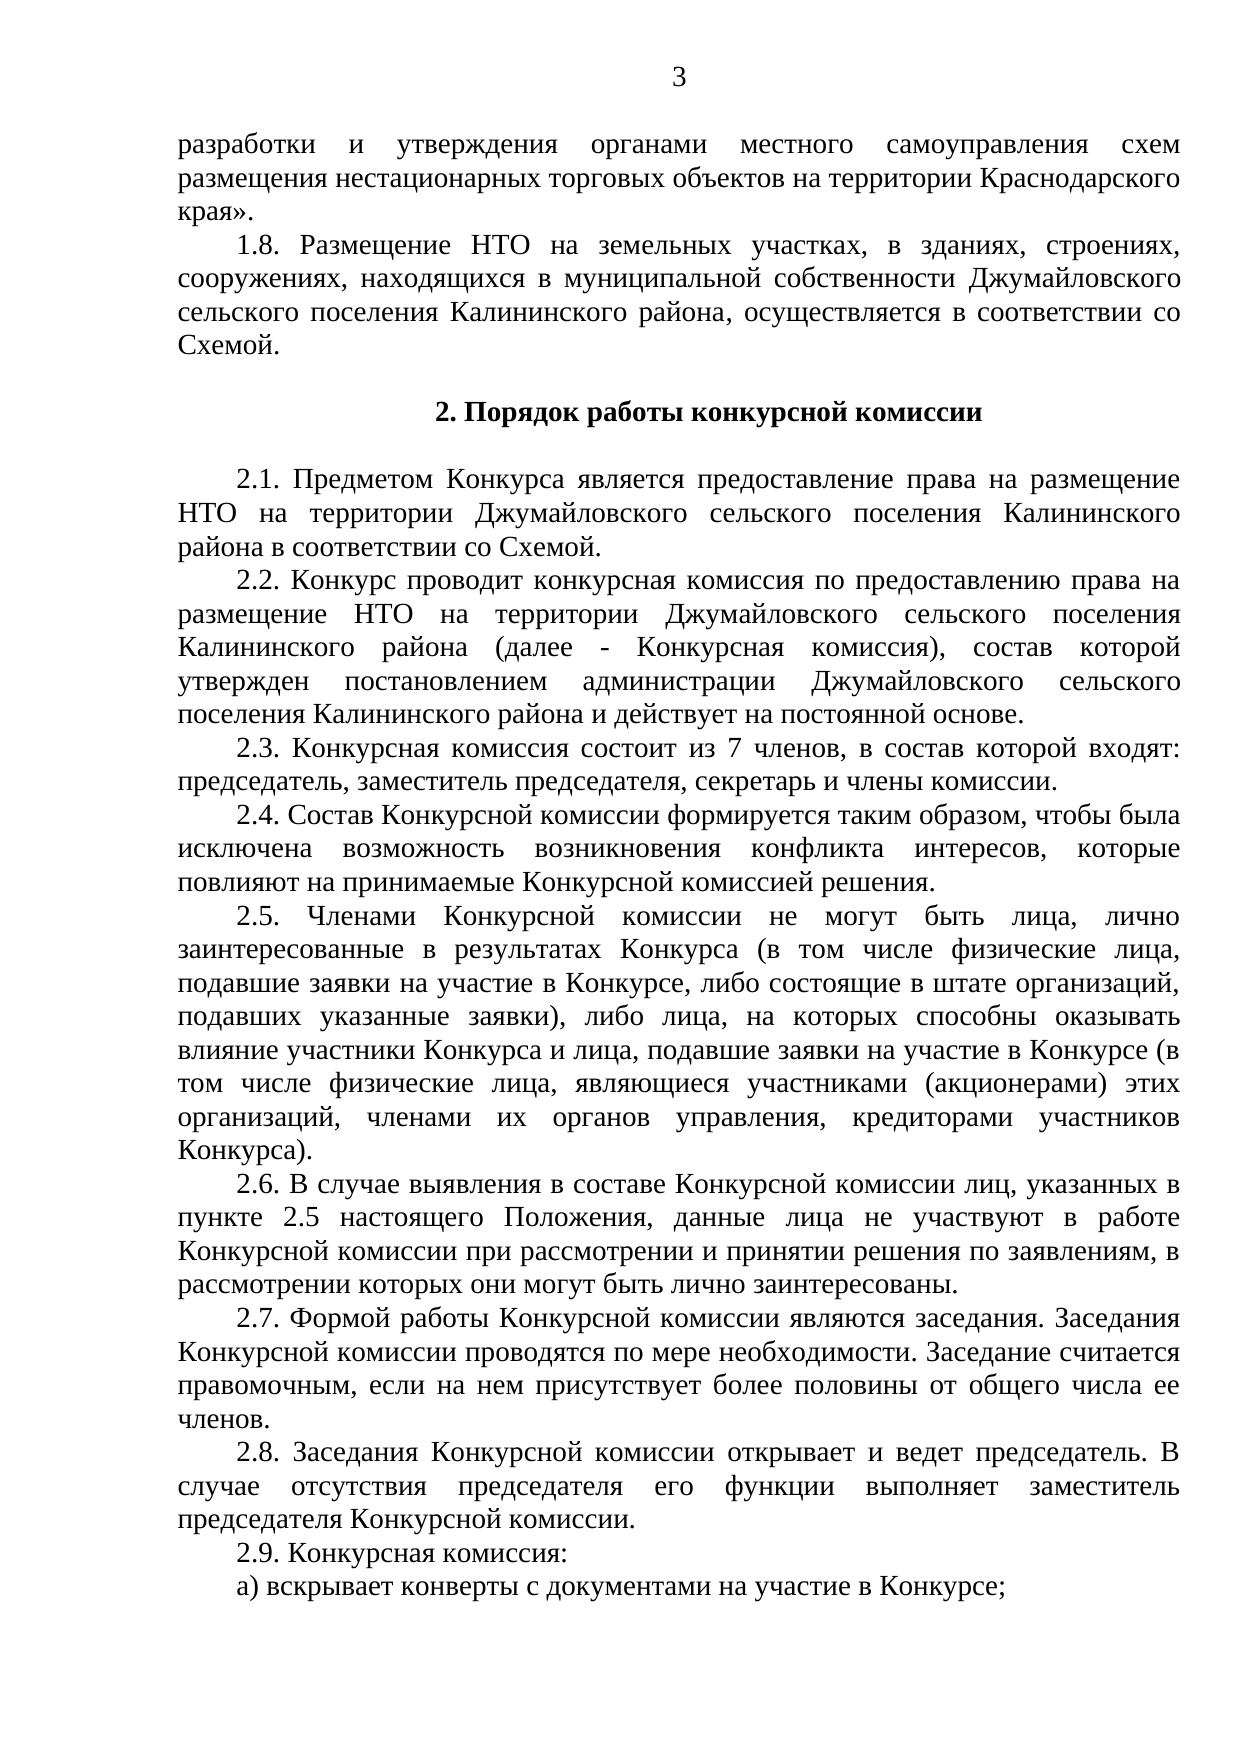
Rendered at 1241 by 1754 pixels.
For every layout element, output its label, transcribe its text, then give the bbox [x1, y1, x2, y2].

text 3 [177, 59, 1181, 93]
text 1.8. Размещение НТО на земельных участках, в зданиях, строениях, сооружениях, находящихся в муниципальной собственности Джумайловского сельского поселения Калининского района, осуществляется в соответствии со Схемой. [177, 227, 1181, 361]
text 2.6. В случае выявления в составе Конкурсной комиссии лиц, указанных в пункте 2.5 настоящего Положения, данные лица не участвуют в работе Конкурсной комиссии при рассмотрении и принятии решения по заявлениям, в рассмотрении которых они могут быть лично заинтересованы. [177, 1166, 1181, 1300]
text а) вскрывает конверты с документами на участие в Конкурсе; [177, 1568, 1181, 1602]
text 2.8. Заседания Конкурсной комиссии открывает и ведет председатель. В случае отсутствия председателя его функции выполняет заместитель председателя Конкурсной комиссии. [177, 1434, 1181, 1535]
text 2.2. Конкурс проводит конкурсная комиссия по предоставлению права на размещение НТО на территории Джумайловского сельского поселения Калининского района (далее - Конкурсная комиссия), состав которой утвержден постановлением администрации Джумайловского сельского поселения Калининского района и действует на постоянной основе. [177, 562, 1181, 730]
text 2.5. Членами Конкурсной комиссии не могут быть лица, лично заинтересованные в результатах Конкурса (в том числе физические лица, подавшие заявки на участие в Конкурсе, либо состоящие в штате организаций, подавших указанные заявки), либо лица, на которых способны оказывать влияние участники Конкурса и лица, подавшие заявки на участие в Конкурсе (в том числе физические лица, являющиеся участниками (акционерами) этих организаций, членами их органов управления, кредиторами участников Конкурса). [177, 898, 1181, 1166]
text разработки и утверждения органами местного самоуправления схем размещения нестационарных торговых объектов на территории Краснодарского края». [177, 126, 1181, 227]
text 2.9. Конкурсная комиссия: [177, 1535, 1181, 1568]
text 2. Порядок работы конкурсной комиссии [177, 394, 1181, 428]
text 2.4. Состав Конкурсной комиссии формируется таким образом, чтобы была исключена возможность возникновения конфликта интересов, которые повлияют на принимаемые Конкурсной комиссией решения. [177, 797, 1181, 898]
text 2.3. Конкурсная комиссия состоит из 7 членов, в состав которой входят: председатель, заместитель председателя, секретарь и члены комиссии. [177, 730, 1181, 797]
text 2.1. Предметом Конкурса является предоставление права на размещение НТО на территории Джумайловского сельского поселения Калининского района в соответствии со Схемой. [177, 462, 1181, 562]
text 2.7. Формой работы Конкурсной комиссии являются заседания. Заседания Конкурсной комиссии проводятся по мере необходимости. Заседание считается правомочным, если на нем присутствует более половины от общего числа ее членов. [177, 1300, 1181, 1434]
